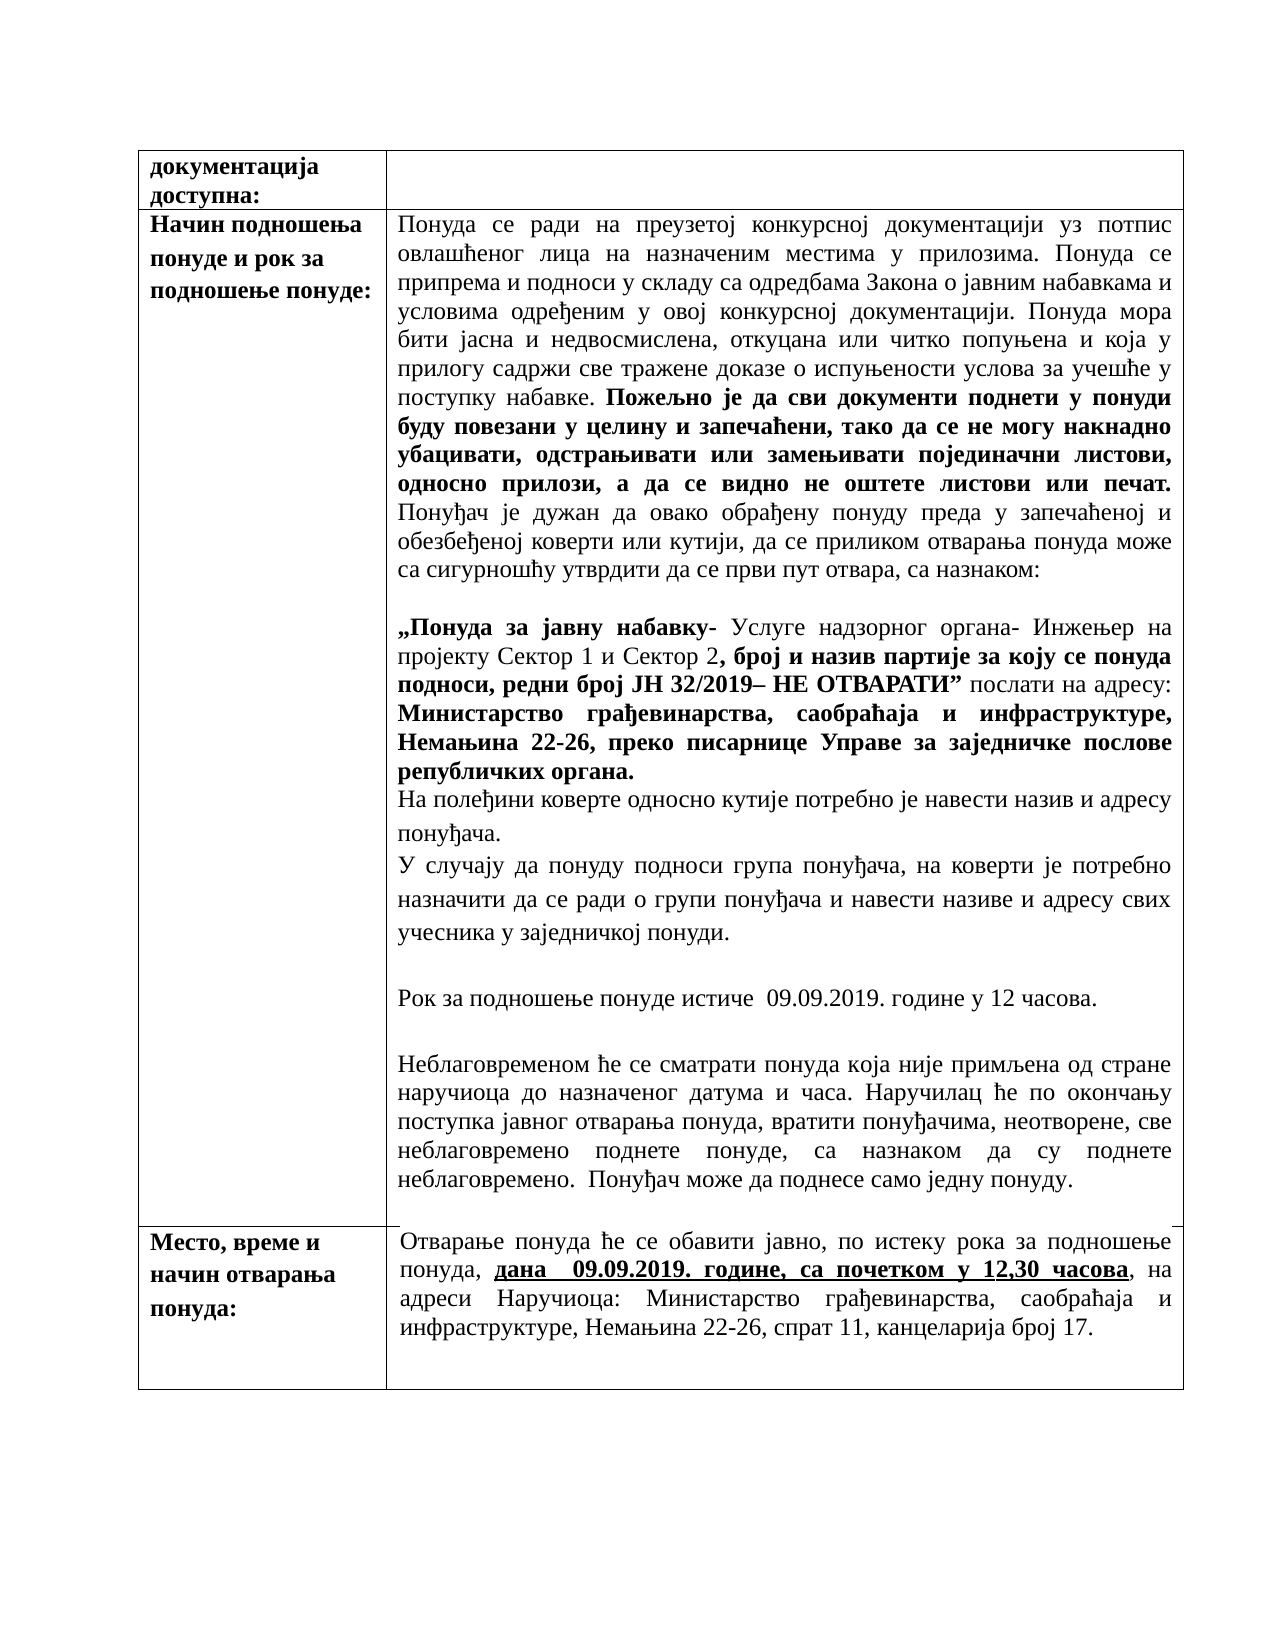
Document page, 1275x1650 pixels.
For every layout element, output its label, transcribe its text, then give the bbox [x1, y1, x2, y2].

table_cell Место, време и начин отварања понуда: [139, 1227, 386, 1389]
table_cell Понуда се ради на преузетој конкурсној документацији уз потпис овлашћеног лица на назначеним местима у прилозима. Понуда се припрема и подноси у складу са одредбама Закона о јавним набавкама и условима одређеним у овој конкурсној документацији. Понуда мора бити јасна и недвосмислена, откуцана или читко попуњена и која у прилогу садржи све тражене доказе о испуњености услова за учешће у поступку набавке. Пожељно је да сви документи поднети у понуди буду повезани у целину и запечаћени, тако да се не могу накнадно убацивати, одстрањивати или замењивати појединачни листови, односно прилози, а да се видно не оштете листови или печат. Понуђач је дужан да овако обрађену понуду преда у запечаћеној и обезбеђеној коверти или кутији, да се приликом отварања понуда може са сигурношћу утврдити да се први пут отвара, са назнаком: „Понуда за јавну набавку- Услуге надзорног органа- Инжењер на пројекту Сектор 1 и Сектор 2, број и назив партије за коју се понуда подноси, редни број ЈН 32/2019– НЕ ОТВАРАТИˮ послати на адресу: Министарство грађевинарства, саобраћаја и инфраструктуре, Немањина 22-26, преко писарнице Управе за заједничке послове републичких органа. На полеђини коверте односно кутије потребно је навести назив и адресу понуђача. У случају да понуду подноси група понуђача, на коверти је потребно назначити да се ради о групи понуђача и навести називе и адресу свих учесника у заједничкој понуди. Рок за подношење понуде истиче 09.09.2019. године у 12 часова. Неблаговременом ће се сматрати понуда која није примљена од стране наручиоца до назначеног датума и часа. Наручилац ће по окончању поступка јавног отварања понуда, вратити понуђачима, неотворене, све неблаговремено поднете понуде, са назнаком да су поднете неблаговремено. Понуђач може да поднесе само једну понуду. [387, 210, 1183, 1226]
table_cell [139, 151, 386, 208]
table_cell Начин подношења понуде и рок за подношење понуде: [139, 210, 386, 1226]
table_cell Отварање понуда ће се обавити јавно, по истеку рока за подношење понуда, дана 09.09.2019. године, са почетком у 12,30 часова, на адреси Наручиоца: Министарство грађевинарства, саобраћаја и инфраструктуре, Немањина 22-26, спрат 11, канцеларија број 17. [387, 1227, 1183, 1389]
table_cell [387, 151, 1183, 208]
